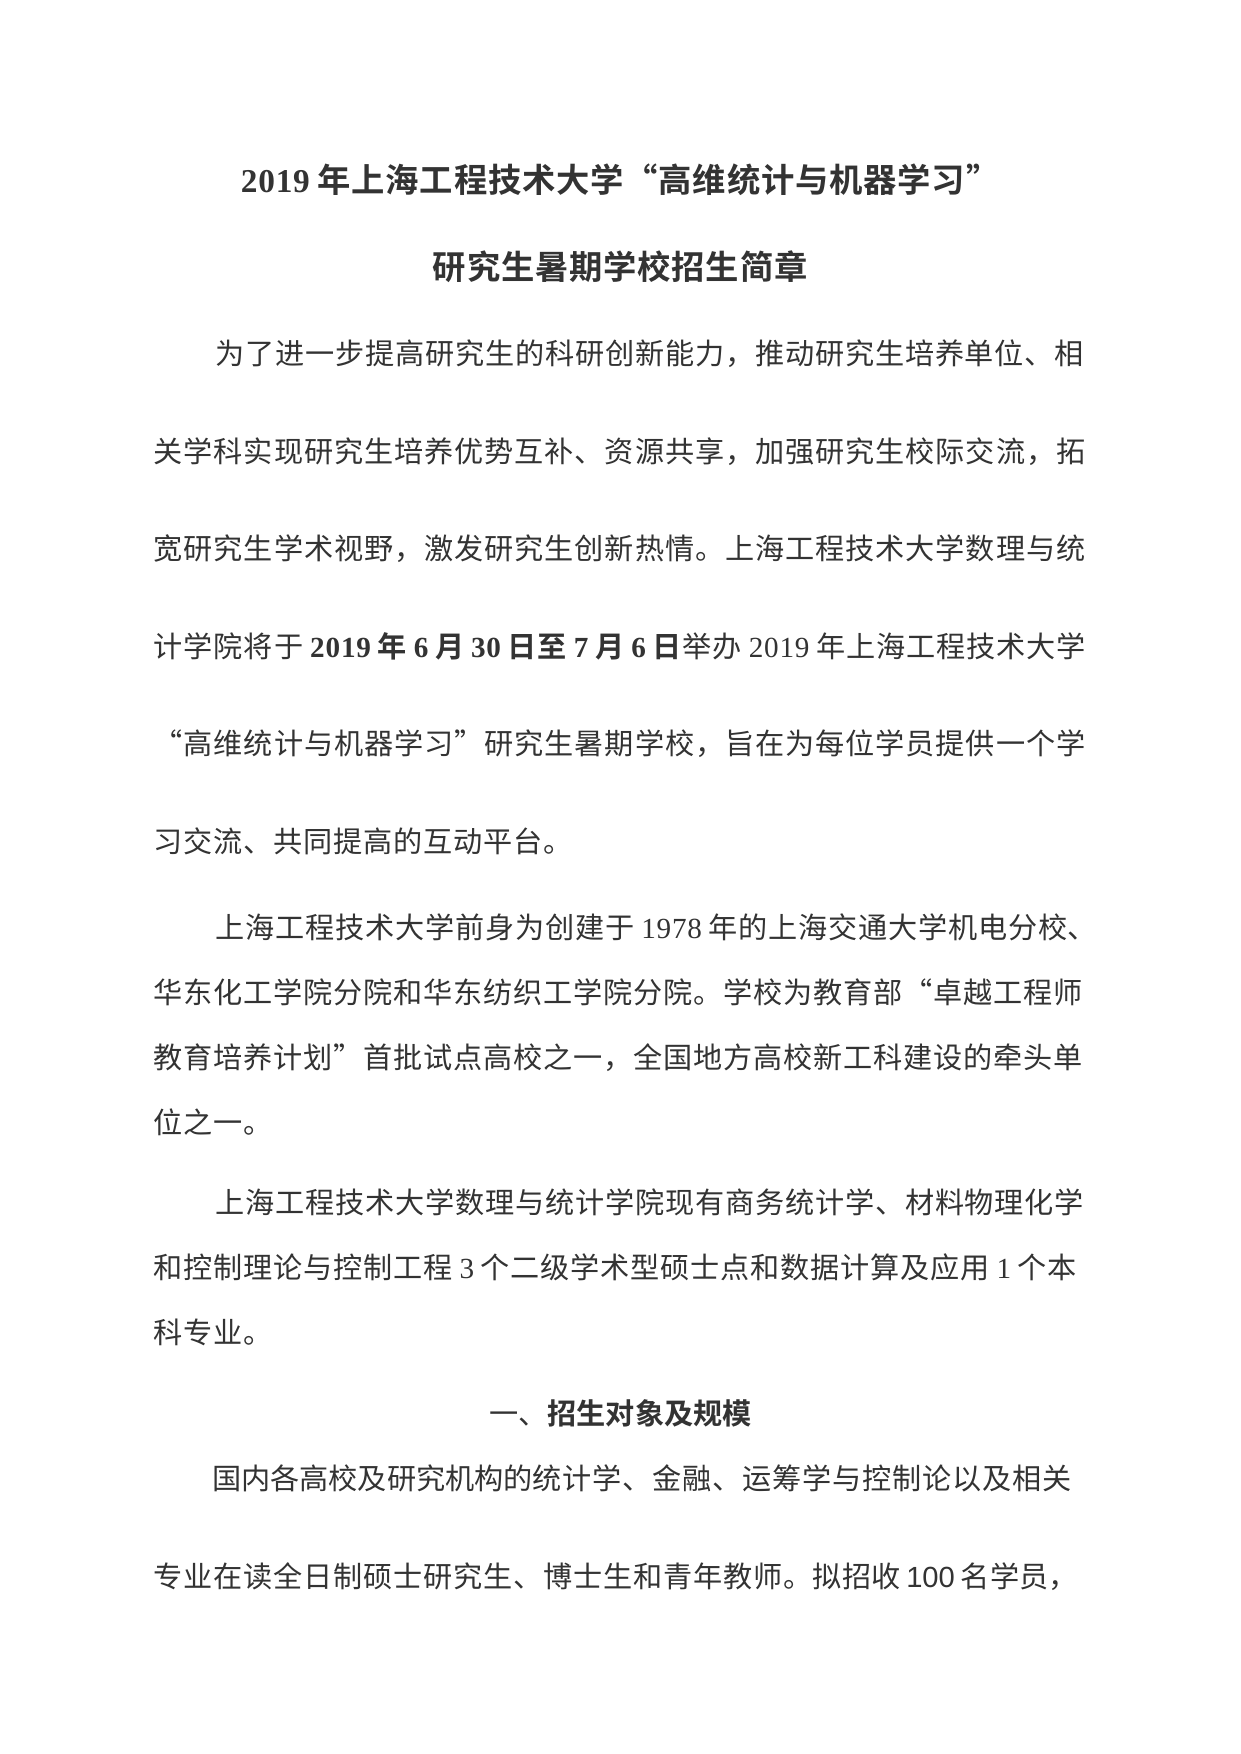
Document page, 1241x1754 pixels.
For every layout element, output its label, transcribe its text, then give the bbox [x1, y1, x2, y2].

text 为了进一步提高研究生的科研创新能力，推动研究生培养单位、相关学科实现研究生培养优势互补、资源共享，加强研究生校际交流，拓宽研究生学术视野，激发研究生创新热情。上海工程技术大学数理与统计学院将于2019年6月30日至7月6日举办2019年上海工程技术大学“高维统计与机器学习”研究生暑期学校，旨在为每位学员提供一个学习交流、共同提高的互动平台。 [153, 319, 1087, 872]
text 研究生暑期学校招生简章 [153, 233, 1087, 298]
text 上海工程技术大学前身为创建于1978年的上海交通大学机电分校、华东化工学院分院和华东纺织工学院分院。学校为教育部“卓越工程师教育培养计划”首批试点高校之一，全国地方高校新工科建设的牵头单位之一。 [153, 893, 1087, 1153]
text 上海工程技术大学数理与统计学院现有商务统计学、材料物理化学和控制理论与控制工程3个二级学术型硕士点和数据计算及应用1个本科专业。 [153, 1169, 1087, 1364]
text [153, 1444, 1087, 1607]
text 一、招生对象及规模 [153, 1379, 1087, 1444]
text 2019年上海工程技术大学“高维统计与机器学习” [153, 146, 1087, 211]
